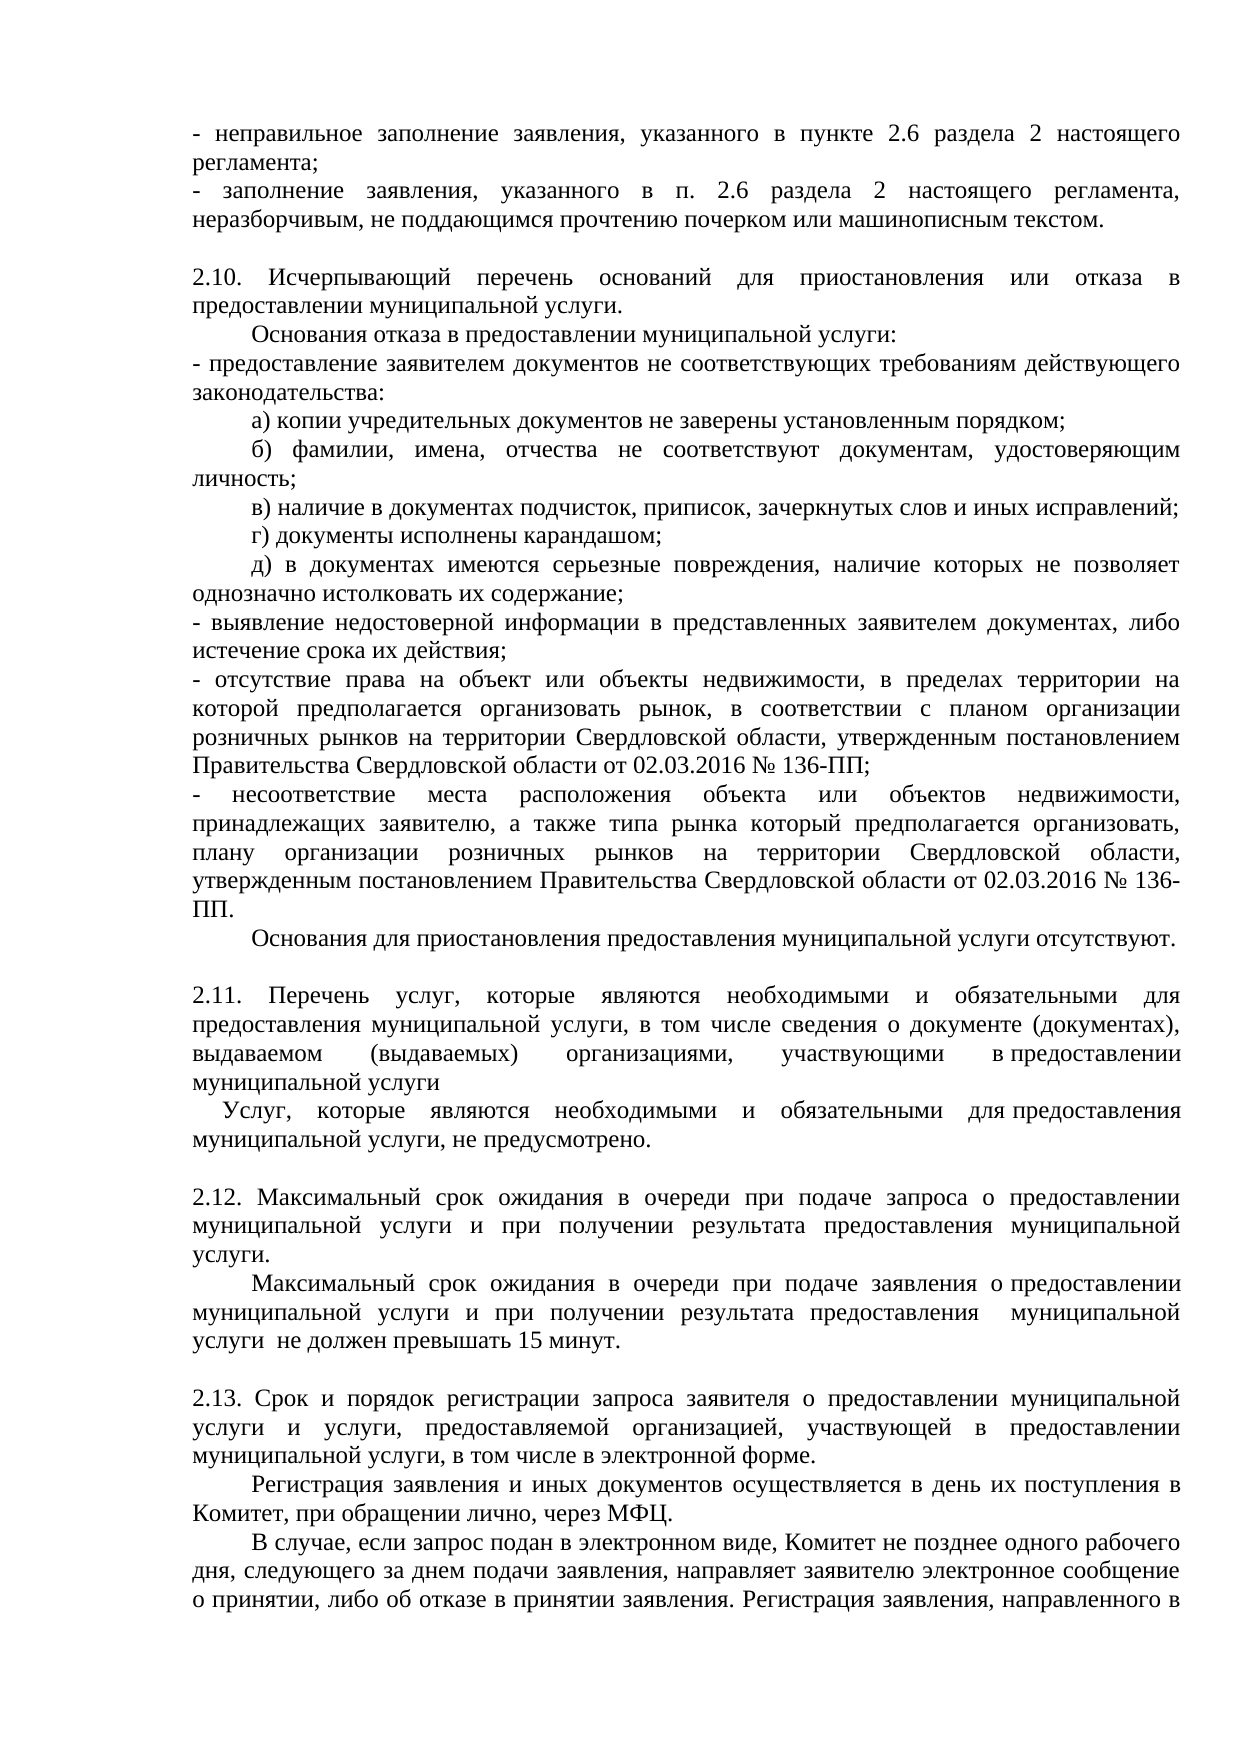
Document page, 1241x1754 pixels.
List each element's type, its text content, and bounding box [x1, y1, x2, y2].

text Регистрация заявления и иных документов осуществляется в день их поступления в Комитет, при обращении лично, через МФЦ. [192, 1469, 1181, 1527]
text 2.13. Срок и порядок регистрации запроса заявителя о предоставлении муниципальной услуги и услуги, предоставляемой организацией, участвующей в предоставлении муниципальной услуги, в том числе в электронной форме. [192, 1383, 1181, 1469]
text - несоответствие места расположения объекта или объектов недвижимости, принадлежащих заявителю, а также типа рынка который предполагается организовать, плану организации розничных рынков на территории Свердловской области, утвержденным постановлением Правительства Свердловской области от 02.03.2016 № 136-ПП. [192, 779, 1181, 923]
text б) фамилии, имена, отчества не соответствуют документам, удостоверяющим личность; [192, 434, 1181, 492]
text 2.11. Перечень услуг, которые являются необходимыми и обязательными для предоставления муниципальной услуги, в том числе сведения о документе (документах), выдаваемом (выдаваемых) организациями, участвующими в предоставлении муниципальной услуги [192, 981, 1181, 1096]
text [192, 1527, 1181, 1613]
text - отсутствие права на объект или объекты недвижимости, в пределах территории на которой предполагается организовать рынок, в соответствии с планом организации розничных рынков на территории Свердловской области, утвержденным постановлением Правительства Свердловской области от 02.03.2016 № 136-ПП; [192, 664, 1181, 779]
text Услуг, которые являются необходимыми и обязательными для предоставления муниципальной услуги, не предусмотрено. [192, 1096, 1181, 1153]
text 2.12. Максимальный срок ожидания в очереди при подаче запроса о предоставлении муниципальной услуги и при получении результата предоставления муниципальной услуги. [192, 1182, 1181, 1268]
text - заполнение заявления, указанного в п. 2.6 раздела 2 настоящего регламента, неразборчивым, не поддающимся прочтению почерком или машинописным текстом. [192, 176, 1181, 233]
text Основания отказа в предоставлении муниципальной услуги: [192, 319, 1181, 348]
text д) в документах имеются серьезные повреждения, наличие которых не позволяет однозначно истолковать их содержание; [192, 549, 1181, 607]
text - предоставление заявителем документов не соответствующих требованиям действующего законодательства: [192, 348, 1181, 406]
text а) копии учредительных документов не заверены установленным порядком; [192, 406, 1181, 434]
text - неправильное заполнение заявления, указанного в пункте 2.6 раздела 2 настоящего регламента; [192, 118, 1181, 176]
text Основания для приостановления предоставления муниципальной услуги отсутствуют. [192, 923, 1181, 952]
text в) наличие в документах подчисток, приписок, зачеркнутых слов и иных исправлений; [192, 492, 1181, 521]
text Максимальный срок ожидания в очереди при подаче заявления о предоставлении муниципальной услуги и при получении результата предоставления муниципальной услуги не должен превышать 15 минут. [192, 1268, 1181, 1354]
text г) документы исполнены карандашом; [192, 521, 1181, 549]
text - выявление недостоверной информации в представленных заявителем документах, либо истечение срока их действия; [192, 607, 1181, 664]
text 2.10. Исчерпывающий перечень оснований для приостановления или отказа в предоставлении муниципальной услуги. [192, 262, 1181, 319]
